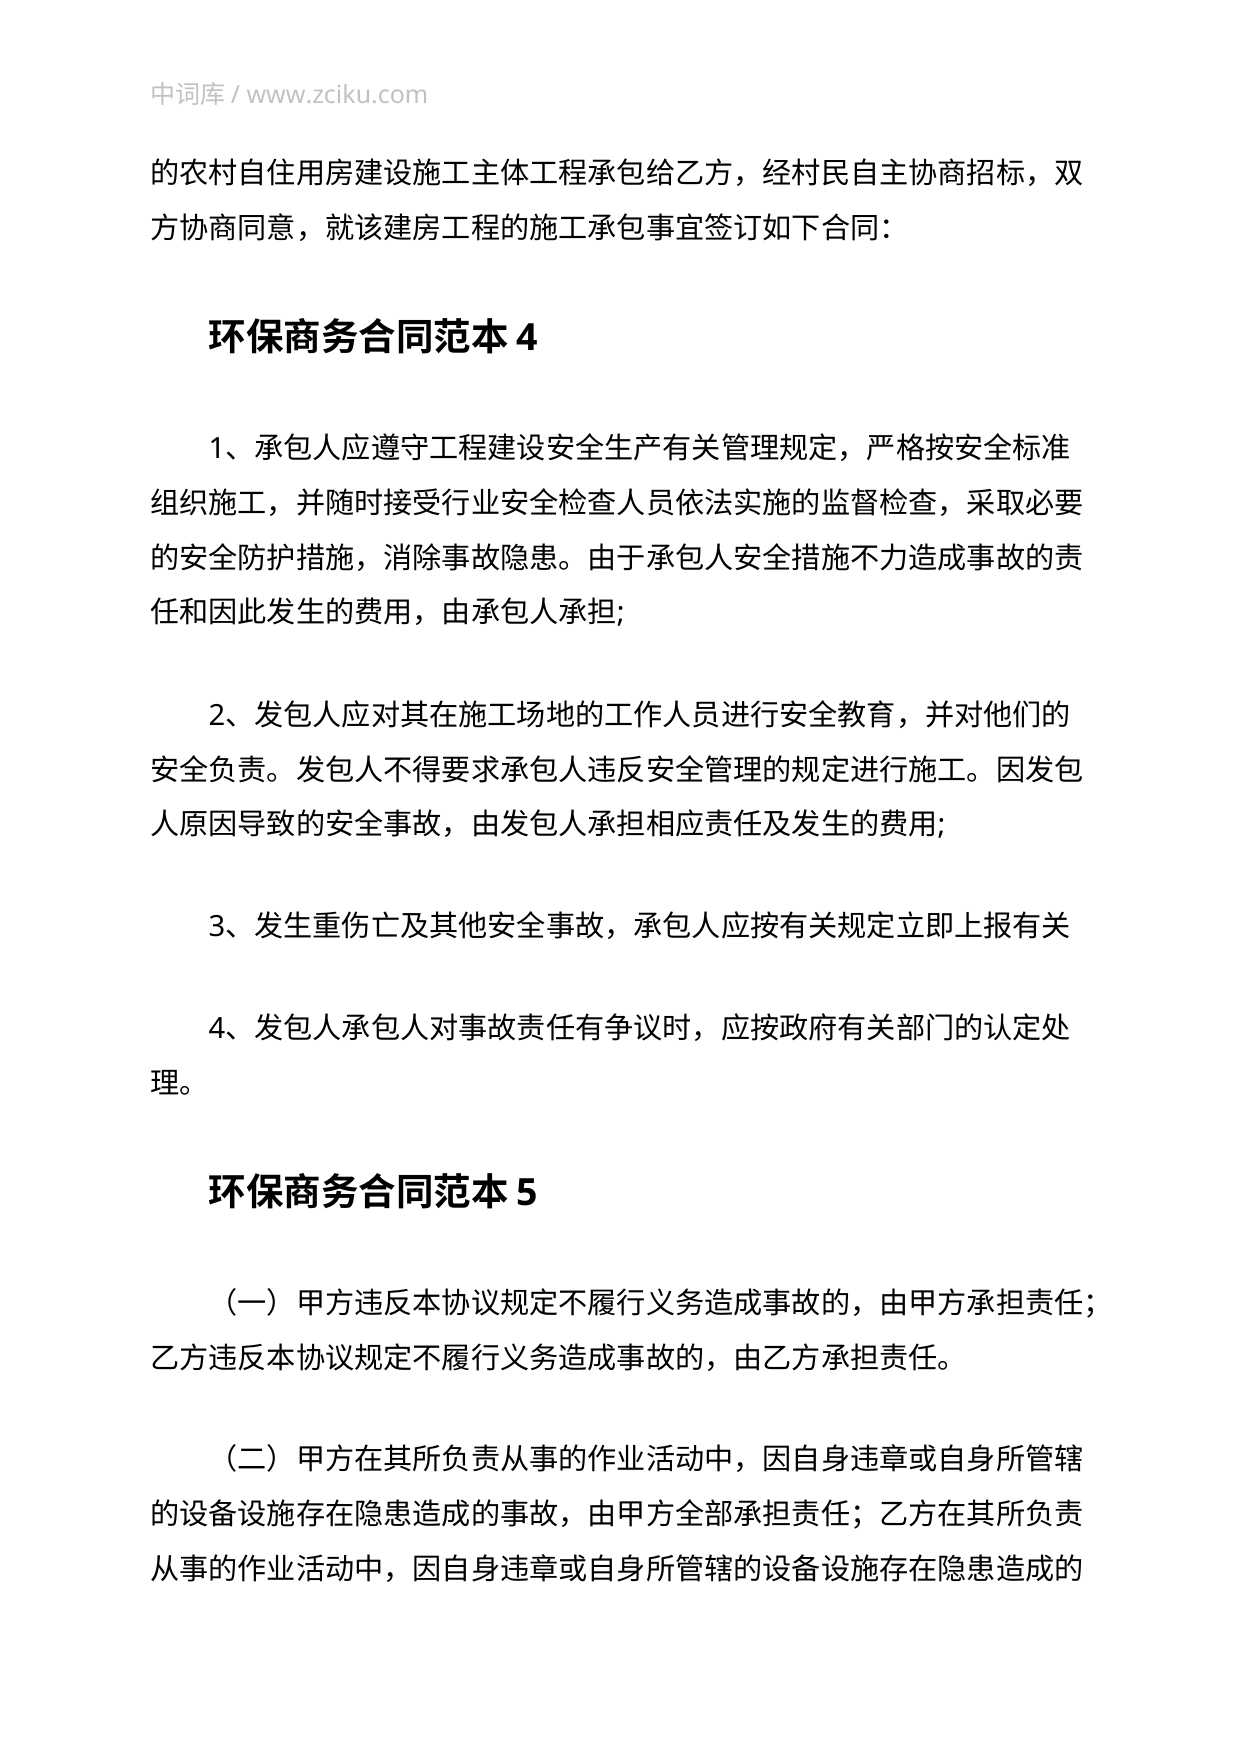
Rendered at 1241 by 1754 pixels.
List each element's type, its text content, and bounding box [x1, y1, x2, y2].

text 2、发包人应对其在施工场地的工作人员进行安全教育，并对他们的安全负责。发包人不得要求承包人违反安全管理的规定进行施工。因发包人原因导致的安全事故，由发包人承担相应责任及发生的费用; [150, 691, 1090, 843]
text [150, 150, 1090, 247]
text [150, 1436, 1090, 1588]
text 1、承包人应遵守工程建设安全生产有关管理规定，严格按安全标准组织施工，并随时接受行业安全检查人员依法实施的监督检查，采取必要的安全防护措施，消除事故隐患。由于承包人安全措施不力造成事故的责任和因此发生的费用，由承包人承担; [150, 424, 1090, 631]
text 环保商务合同范本4 [150, 307, 1090, 361]
text 环保商务合同范本5 [150, 1162, 1090, 1216]
text （一）甲方违反本协议规定不履行义务造成事故的，由甲方承担责任；乙方违反本协议规定不履行义务造成事故的，由乙方承担责任。 [150, 1279, 1090, 1376]
text 3、发生重伤亡及其他安全事故，承包人应按有关规定立即上报有关 [150, 903, 1090, 945]
text 4、发包人承包人对事故责任有争议时，应按政府有关部门的认定处理。 [150, 1005, 1090, 1102]
